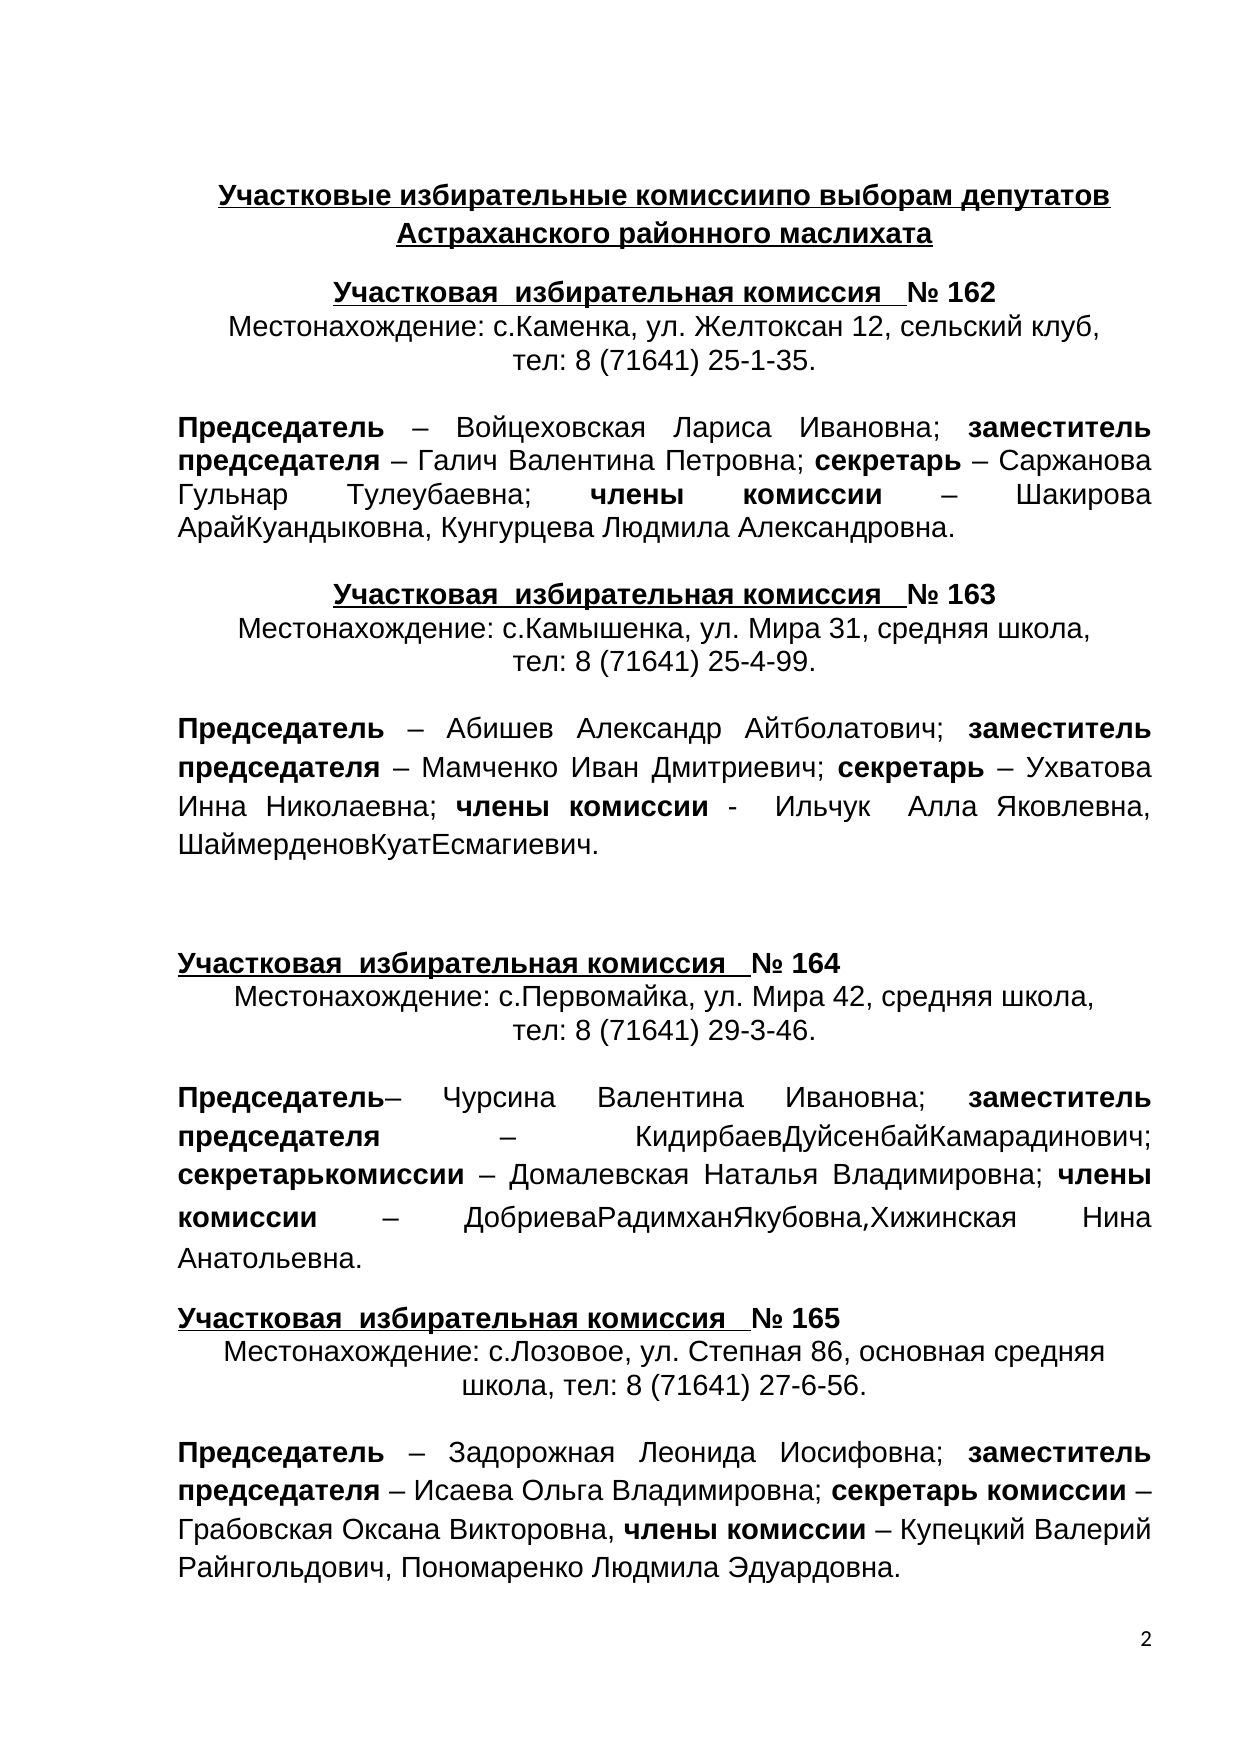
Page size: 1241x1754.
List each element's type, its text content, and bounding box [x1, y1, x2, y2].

text тел: 8 (71641) 25-1-35. [177, 342, 1152, 376]
text Участковая избирательная комиссия № 162 [177, 275, 1152, 309]
text Председатель – Абишев Александр Айтболатович; заместитель председателя – Мамченко Иван Дмитриевич; секретарь – Ухватова Инна Николаевна; члены комиссии - Ильчук Алла Яковлевна, ШаймерденовКуатЕсмагиевич. [177, 711, 1152, 861]
text Местонахождение: с.Камышенка, ул. Мира 31, средняя школа, [177, 611, 1152, 644]
text Местонахождение: с.Первомайка, ул. Мира 42, средняя школа, [177, 979, 1152, 1013]
text Участковая избирательная комиссия № 164 [177, 946, 1152, 979]
text Председатель– Чурсина Валентина Ивановна; заместитель председателя – КидирбаевДуйсенбайКамарадинович; секретарькомиссии – Домалевская Наталья Владимировна; члены комиссии – ДобриеваРадимханЯкубовна,Хижинская Нина Анатольевна. [177, 1080, 1152, 1275]
text Местонахождение: с.Каменка, ул. Желтоксан 12, сельский клуб, [177, 309, 1152, 342]
text тел: 8 (71641) 25-4-99. [177, 644, 1152, 678]
text Местонахождение: с.Лозовое, ул. Степная 86, основная средняя школа, тел: 8 (71641) 27-6-56. [177, 1334, 1152, 1401]
text Председатель – Войцеховская Лариса Ивановна; заместитель председателя – Галич Валентина Петровна; секретарь – Саржанова Гульнар Тулеубаевна; члены комиссии – Шакирова АрайКуандыковна, Кунгурцева Людмила Александровна. [177, 409, 1152, 544]
text Участковая избирательная комиссия № 165 [177, 1301, 1152, 1334]
text Участковые избирательные комиссиипо выборам депутатов Астраханского районного маслихата [177, 177, 1152, 249]
text Участковая избирательная комиссия № 163 [177, 577, 1152, 611]
text тел: 8 (71641) 29-3-46. [177, 1013, 1152, 1046]
text Председатель – Задорожная Леонида Иосифовна; заместитель председателя – Исаева Ольга Владимировна; секретарь комиссии – Грабовская Оксана Викторовна, члены комиссии – Купецкий Валерий Райнгольдович, Пономаренко Людмила Эдуардовна. [177, 1435, 1152, 1584]
